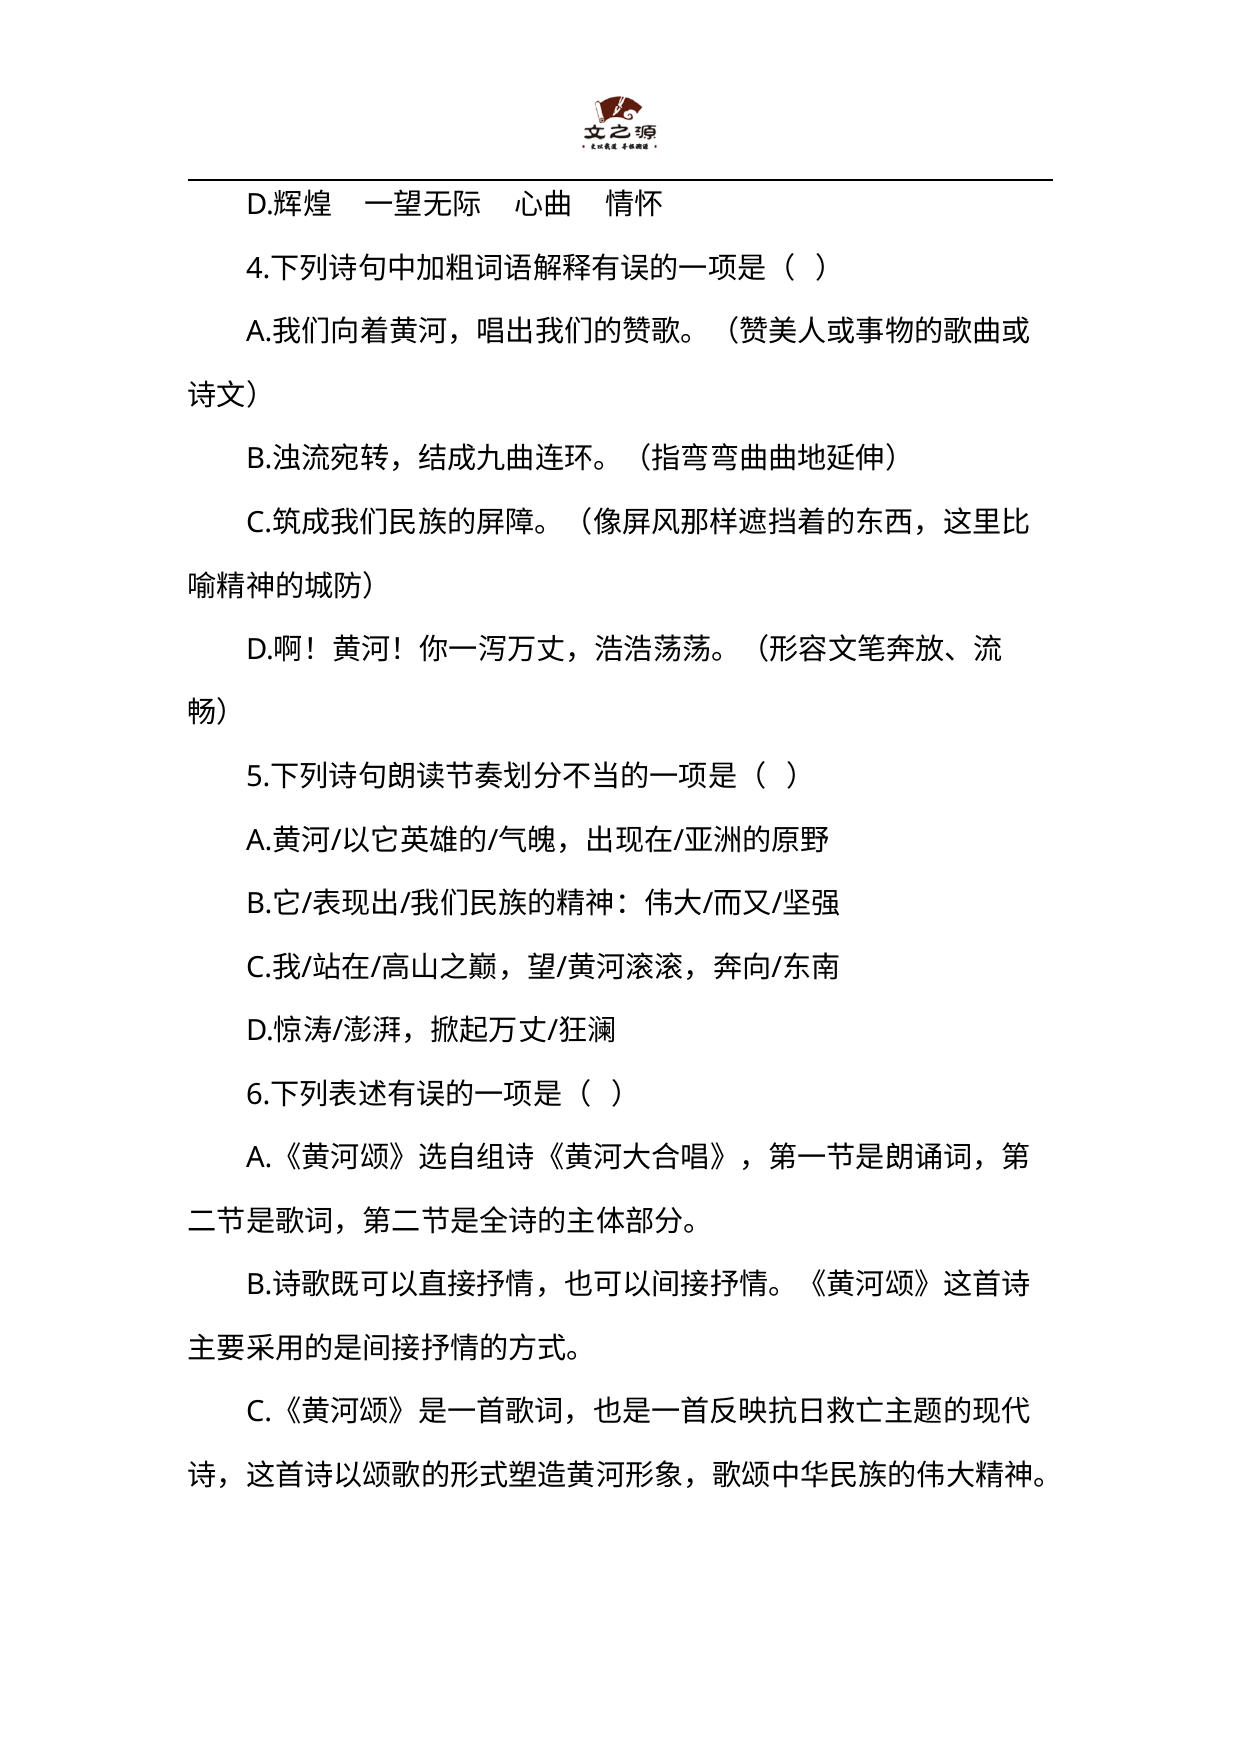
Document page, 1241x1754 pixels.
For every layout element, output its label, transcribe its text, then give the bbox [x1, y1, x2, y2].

picture [543, 73, 698, 178]
text C.筑成我们民族的屏障。（像屏风那样遮挡着的东西，这里比喻精神的城防） [187, 498, 1053, 604]
text 6.下列表述有误的一项是（ ） [187, 1070, 1053, 1113]
text 4.下列诗句中加粗词语解释有误的一项是（ ） [187, 244, 1053, 287]
text C.我/站在/高山之巅，望/黄河滚滚，奔向/东南 [187, 943, 1053, 986]
text D.啊！黄河！你一泻万丈，浩浩荡荡。（形容文笔奔放、流畅） [187, 626, 1053, 731]
text D.辉煌 一望无际 心曲 情怀 [187, 181, 1053, 223]
text B.诗歌既可以直接抒情，也可以间接抒情。《黄河颂》这首诗主要采用的是间接抒情的方式。 [187, 1261, 1053, 1367]
text D.惊涛/澎湃，掀起万丈/狂澜 [187, 1007, 1053, 1049]
text C.《黄河颂》是一首歌词，也是一首反映抗日救亡主题的现代诗，这首诗以颂歌的形式塑造黄河形象，歌颂中华民族的伟大精神。 [187, 1388, 1053, 1493]
text 5.下列诗句朗读节奏划分不当的一项是（ ） [187, 752, 1053, 795]
text B.浊流宛转，结成九曲连环。（指弯弯曲曲地延伸） [187, 435, 1053, 477]
text B.它/表现出/我们民族的精神：伟大/而又/坚强 [187, 879, 1053, 922]
text A.我们向着黄河，唱出我们的赞歌。（赞美人或事物的歌曲或诗文） [187, 308, 1053, 414]
text A.黄河/以它英雄的/气魄，出现在/亚洲的原野 [187, 816, 1053, 858]
text A.《黄河颂》选自组诗《黄河大合唱》，第一节是朗诵词，第二节是歌词，第二节是全诗的主体部分。 [187, 1134, 1053, 1239]
